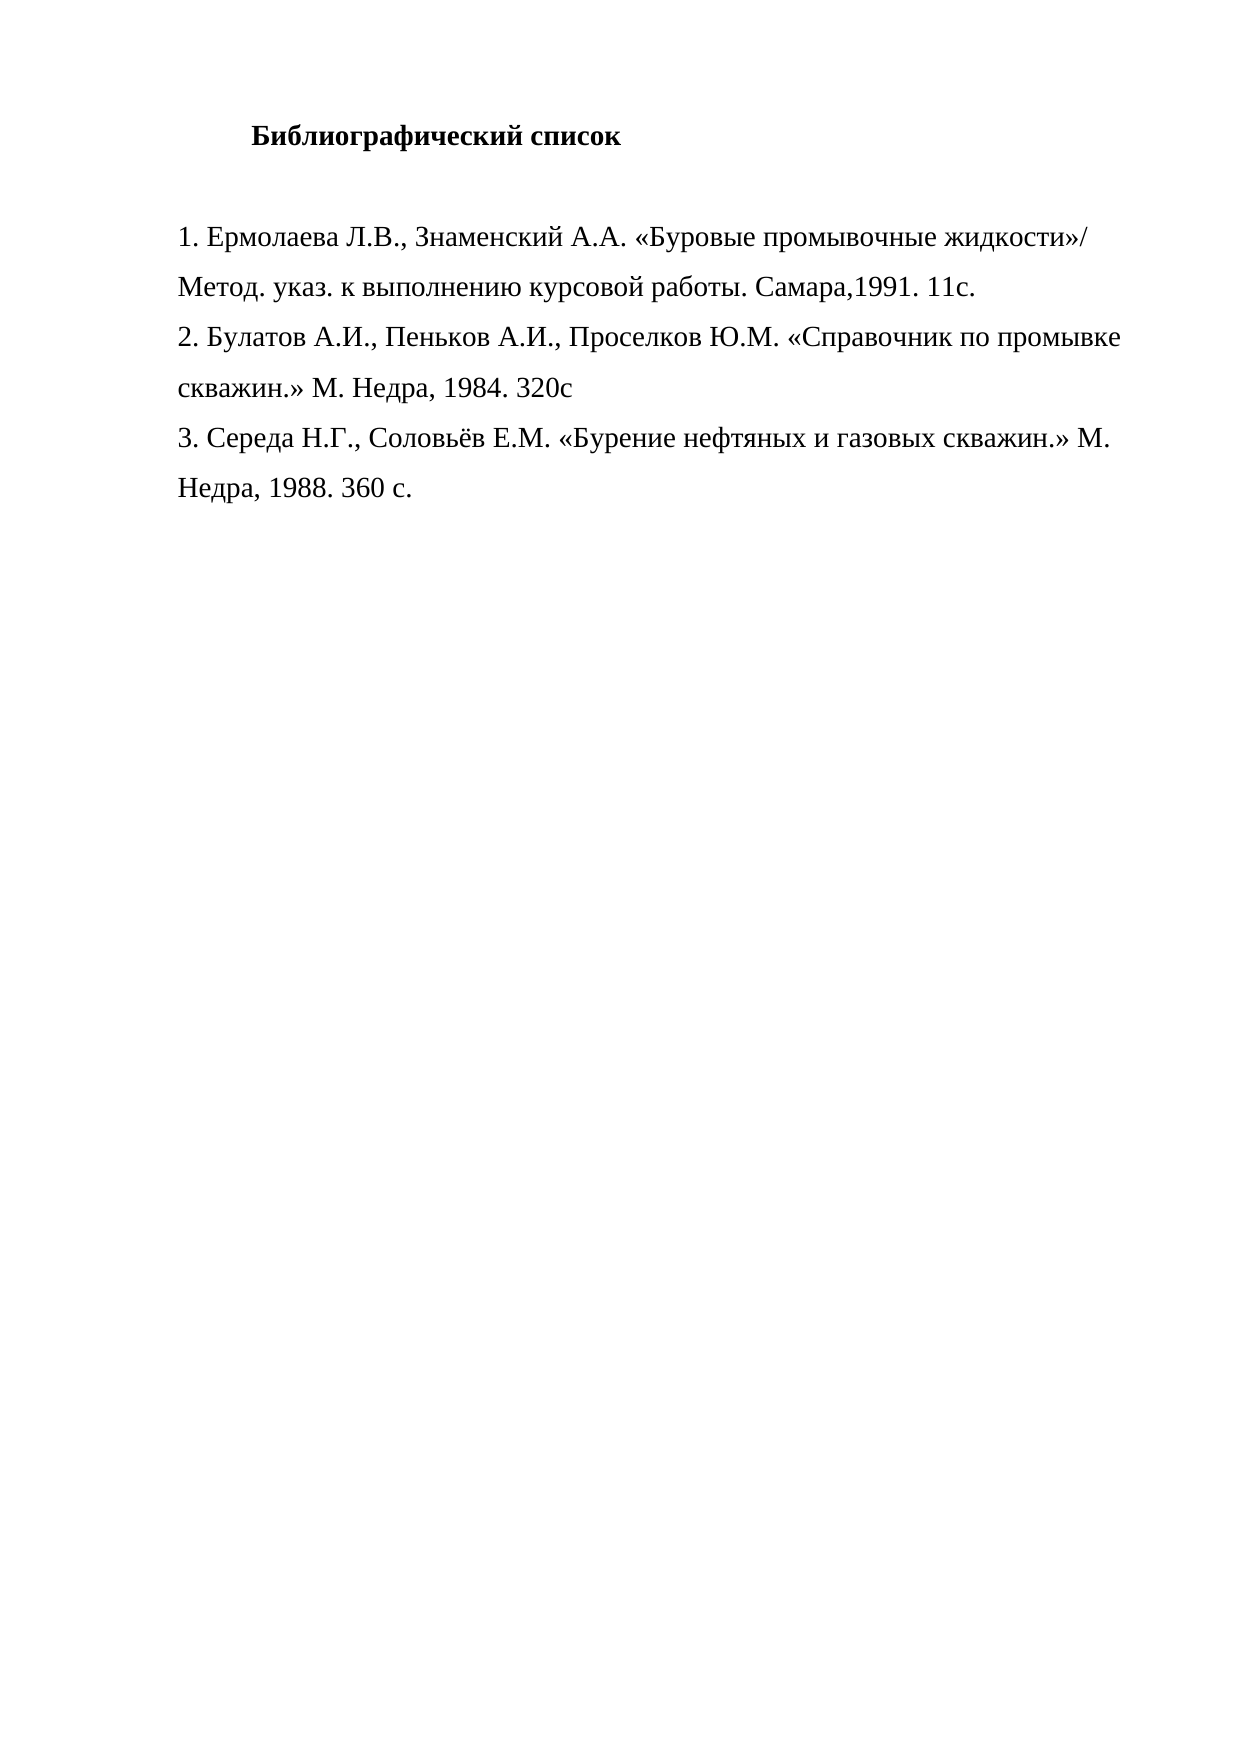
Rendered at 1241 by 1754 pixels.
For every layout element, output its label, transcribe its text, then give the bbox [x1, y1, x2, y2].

text 1. Ермолаева Л.В., Знаменский А.А. «Буровые промывочные жидкости»/ Метод. указ. к выполнению курсовой работы. Самара,1991. 11с. [177, 219, 1152, 303]
text Библиографический список [177, 118, 1152, 152]
text 3. Середа Н.Г., Соловьёв Е.М. «Бурение нефтяных и газовых скважин.» М. Недра, 1988. 360 с. [177, 420, 1152, 504]
text 2. Булатов А.И., Пеньков А.И., Проселков Ю.М. «Справочник по промывке скважин.» М. Недра, 1984. 320с [177, 319, 1152, 403]
